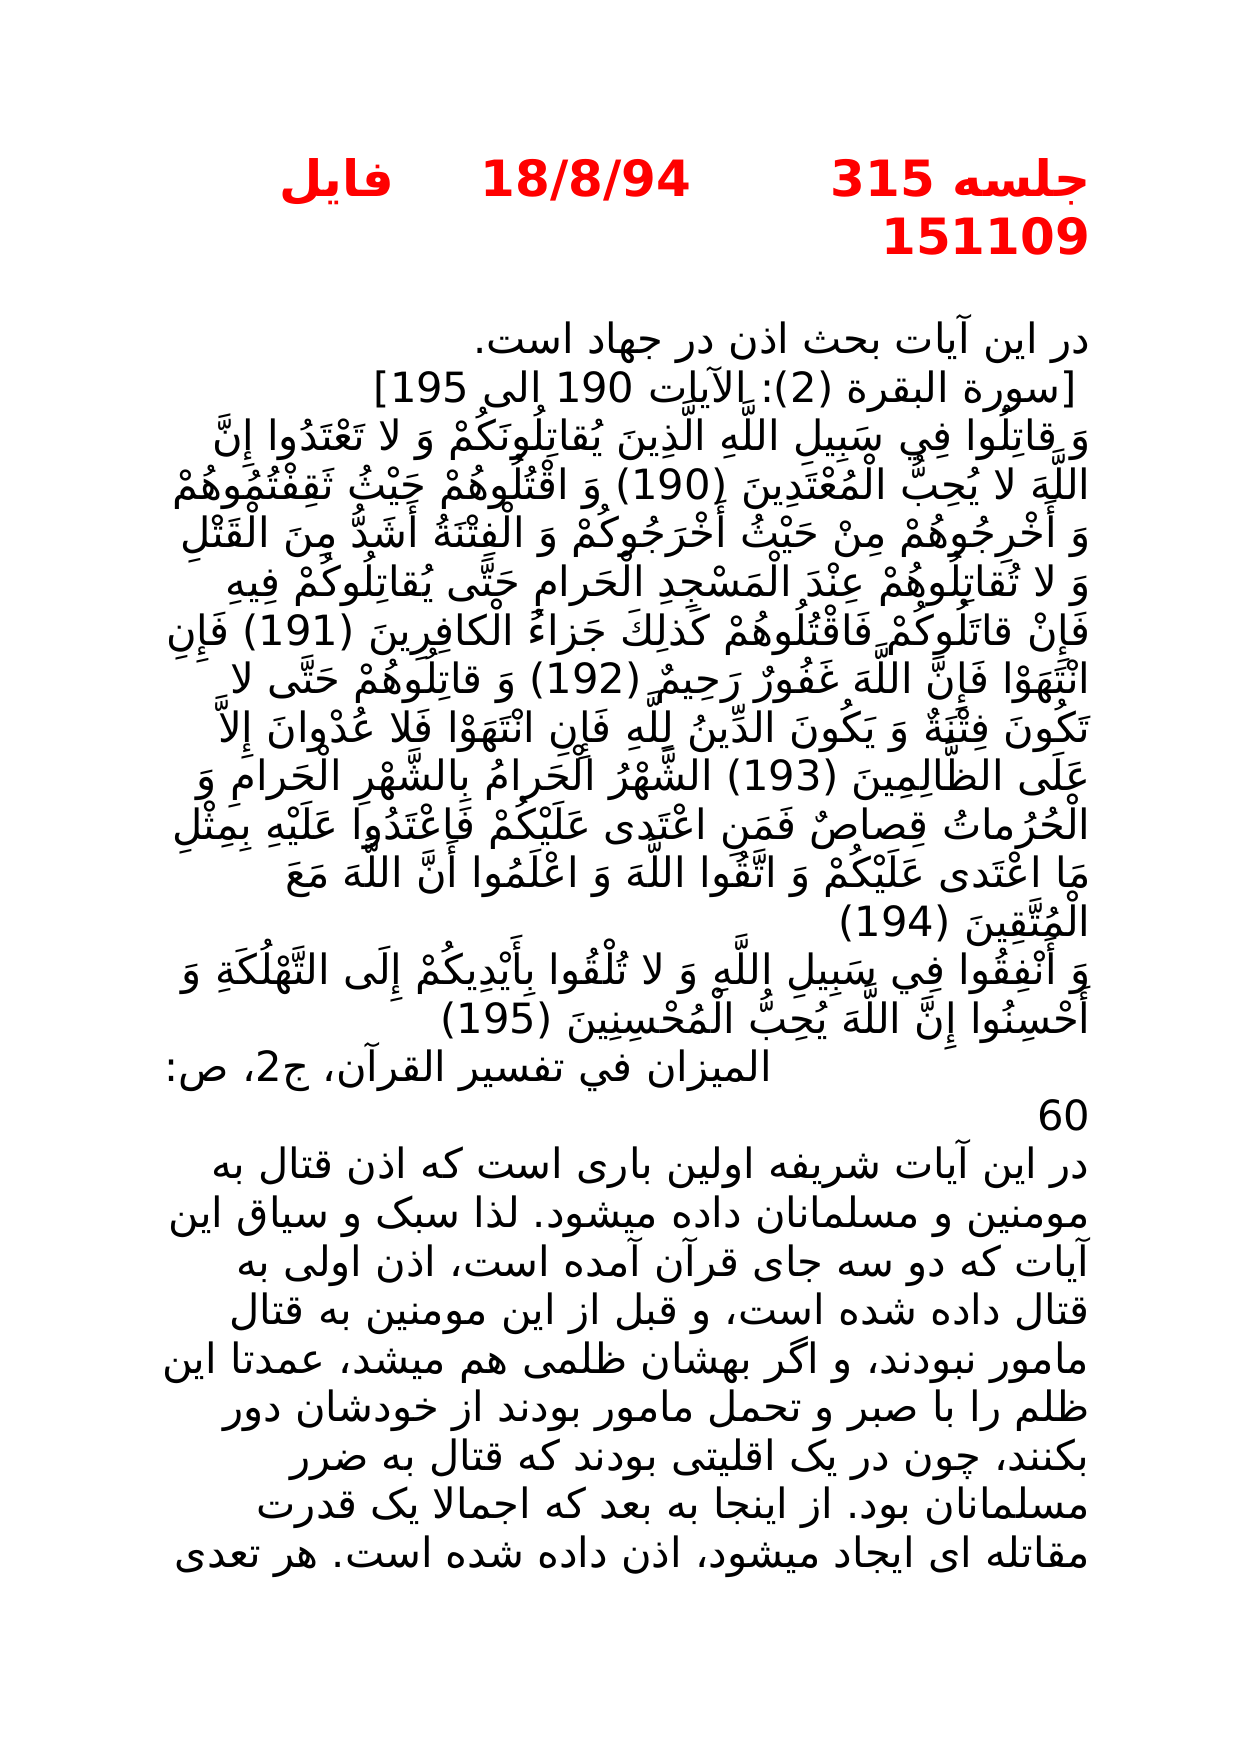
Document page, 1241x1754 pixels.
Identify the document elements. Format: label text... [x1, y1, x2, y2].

text وَ أَنْفِقُوا فِي سَبِيلِ اللَّهِ وَ لا تُلْقُوا بِأَيْدِيكُمْ إِلَى التَّهْلُكَةِ وَ أَحْسِنُوا إِنَّ اللَّهَ يُحِبُّ الْمُحْسِنِينَ (195) [150, 946, 1090, 1043]
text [150, 1140, 1090, 1577]
text [سورة البقرة (2): الآيات 190 الى 195] [150, 363, 1090, 412]
text در این آیات بحث اذن در جهاد است. [150, 315, 1090, 363]
subtitle جلسه 315 18/8/94 فایل 151109 [150, 150, 1090, 266]
text الميزان في تفسير القرآن، ج‏2، ص: 60 [150, 1043, 1090, 1140]
text وَ قاتِلُوا فِي سَبِيلِ اللَّهِ الَّذِينَ يُقاتِلُونَكُمْ وَ لا تَعْتَدُوا إِنَّ اللَّهَ لا يُحِبُّ الْمُعْتَدِينَ (190) وَ اقْتُلُوهُمْ حَيْثُ ثَقِفْتُمُوهُمْ وَ أَخْرِجُوهُمْ مِنْ حَيْثُ أَخْرَجُوكُمْ وَ الْفِتْنَةُ أَشَدُّ مِنَ الْقَتْلِ وَ لا تُقاتِلُوهُمْ عِنْدَ الْمَسْجِدِ الْحَرامِ حَتَّى يُقاتِلُوكُمْ فِيهِ فَإِنْ قاتَلُوكُمْ فَاقْتُلُوهُمْ كَذلِكَ جَزاءُ الْكافِرِينَ (191) فَإِنِ انْتَهَوْا فَإِنَّ اللَّهَ غَفُورٌ رَحِيمٌ (192) وَ قاتِلُوهُمْ حَتَّى لا تَكُونَ فِتْنَةٌ وَ يَكُونَ الدِّينُ لِلَّهِ فَإِنِ انْتَهَوْا فَلا عُدْوانَ إِلاَّ عَلَى الظَّالِمِينَ (193) الشَّهْرُ الْحَرامُ بِالشَّهْرِ الْحَرامِ وَ الْحُرُماتُ قِصاصٌ فَمَنِ اعْتَدى‏ عَلَيْكُمْ فَاعْتَدُوا عَلَيْهِ بِمِثْلِ مَا اعْتَدى‏ عَلَيْكُمْ وَ اتَّقُوا اللَّهَ وَ اعْلَمُوا أَنَّ اللَّهَ مَعَ الْمُتَّقِينَ (194) [150, 412, 1090, 946]
